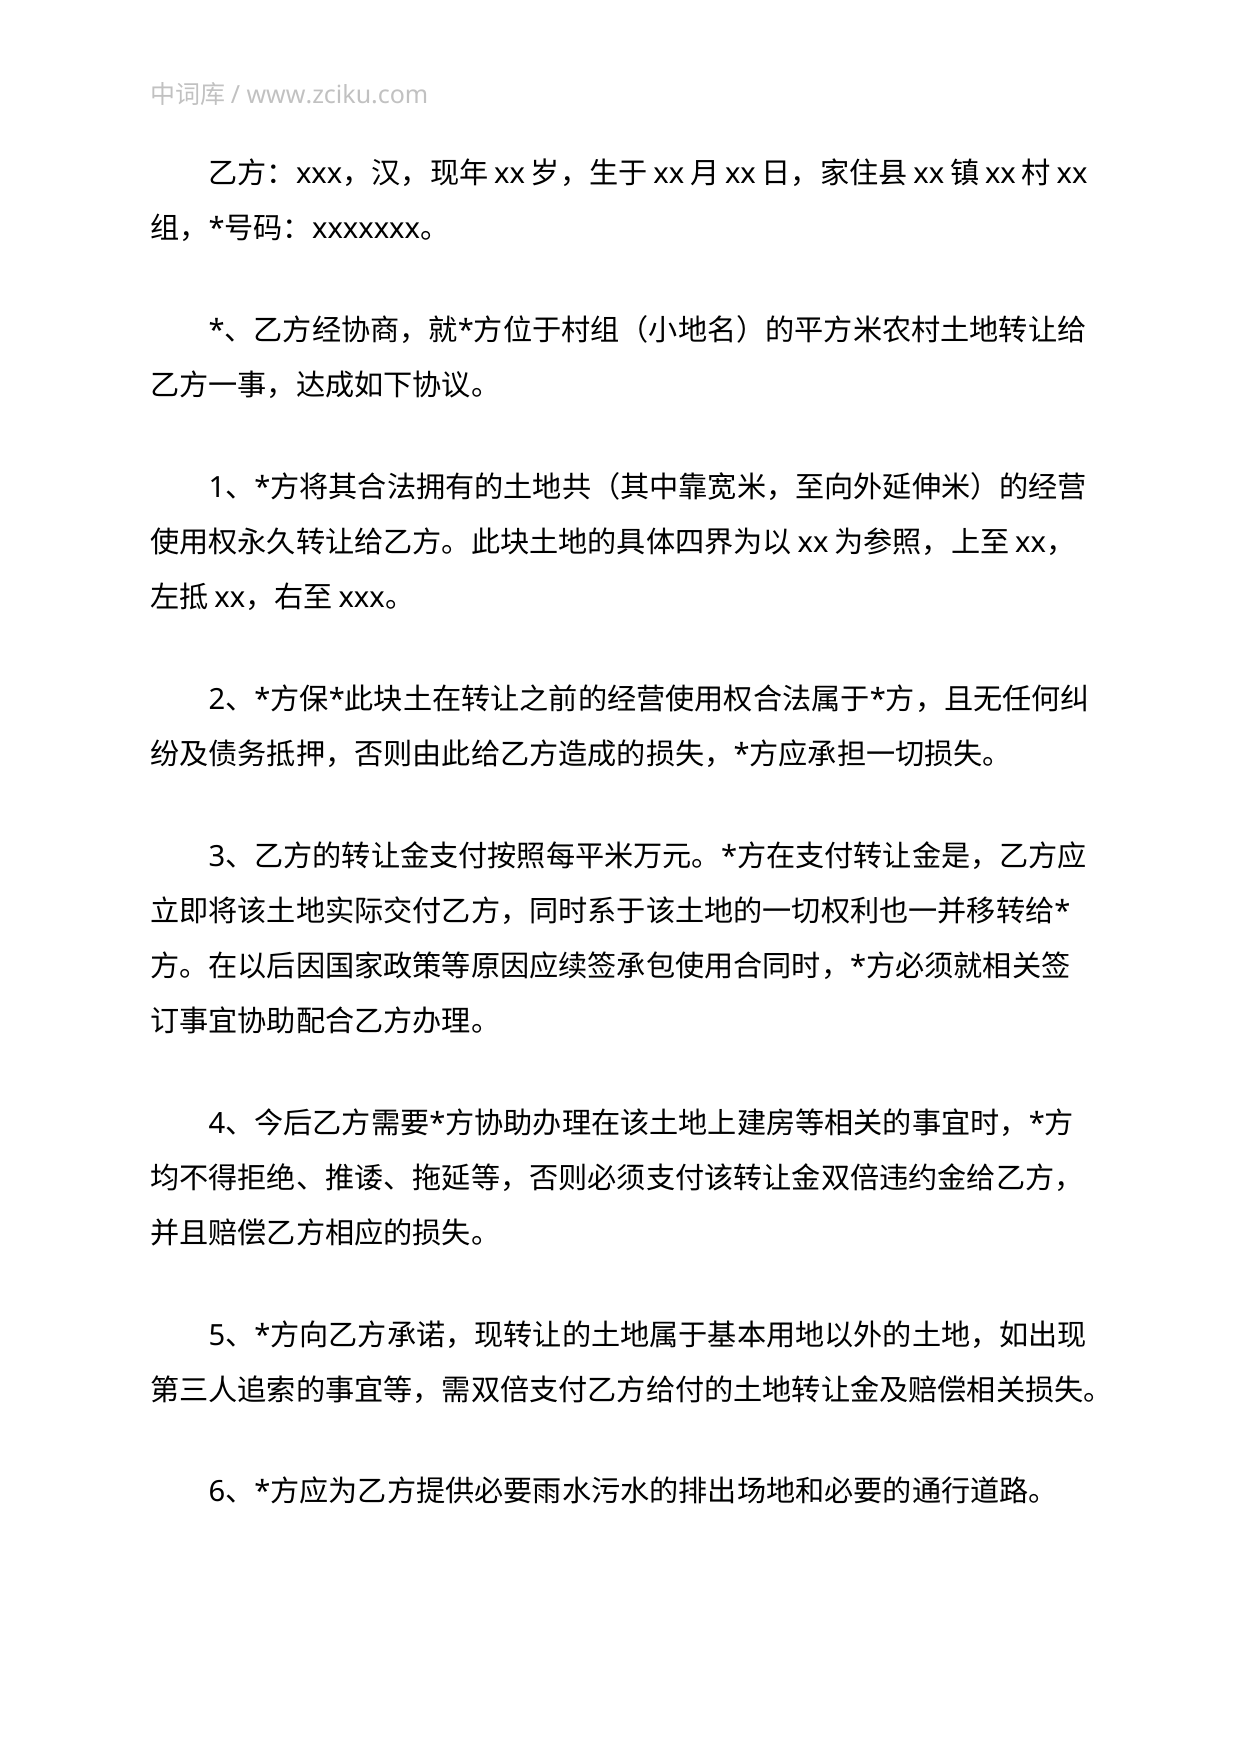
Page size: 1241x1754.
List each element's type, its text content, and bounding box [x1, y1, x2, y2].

text 6、*方应为乙方提供必要雨水污水的排出场地和必要的通行道路。 [150, 1468, 1090, 1510]
text 2、*方保*此块土在转让之前的经营使用权合法属于*方，且无任何纠纷及债务抵押，否则由此给乙方造成的损失，*方应承担一切损失。 [150, 676, 1090, 773]
text 3、乙方的转让金支付按照每平米万元。*方在支付转让金是，乙方应立即将该土地实际交付乙方，同时系于该土地的一切权利也一并移转给*方。在以后因国家政策等原因应续签承包使用合同时，*方必须就相关签订事宜协助配合乙方办理。 [150, 833, 1090, 1040]
text 1、*方将其合法拥有的土地共（其中靠宽米，至向外延伸米）的经营使用权永久转让给乙方。此块土地的具体四界为以xx为参照，上至xx，左抵xx，右至xxx。 [150, 464, 1090, 616]
text 5、*方向乙方承诺，现转让的土地属于基本用地以外的土地，如出现第三人追索的事宜等，需双倍支付乙方给付的土地转让金及赔偿相关损失。 [150, 1311, 1090, 1408]
text 4、今后乙方需要*方协助办理在该土地上建房等相关的事宜时，*方均不得拒绝、推诿、拖延等，否则必须支付该转让金双倍违约金给乙方，并且赔偿乙方相应的损失。 [150, 1099, 1090, 1252]
text 乙方：xxx，汉，现年xx岁，生于xx月xx日，家住县xx镇xx村xx组，*号码：xxxxxxx。 [150, 150, 1090, 247]
text *、乙方经协商，就*方位于村组（小地名）的平方米农村土地转让给乙方一事，达成如下协议。 [150, 307, 1090, 404]
